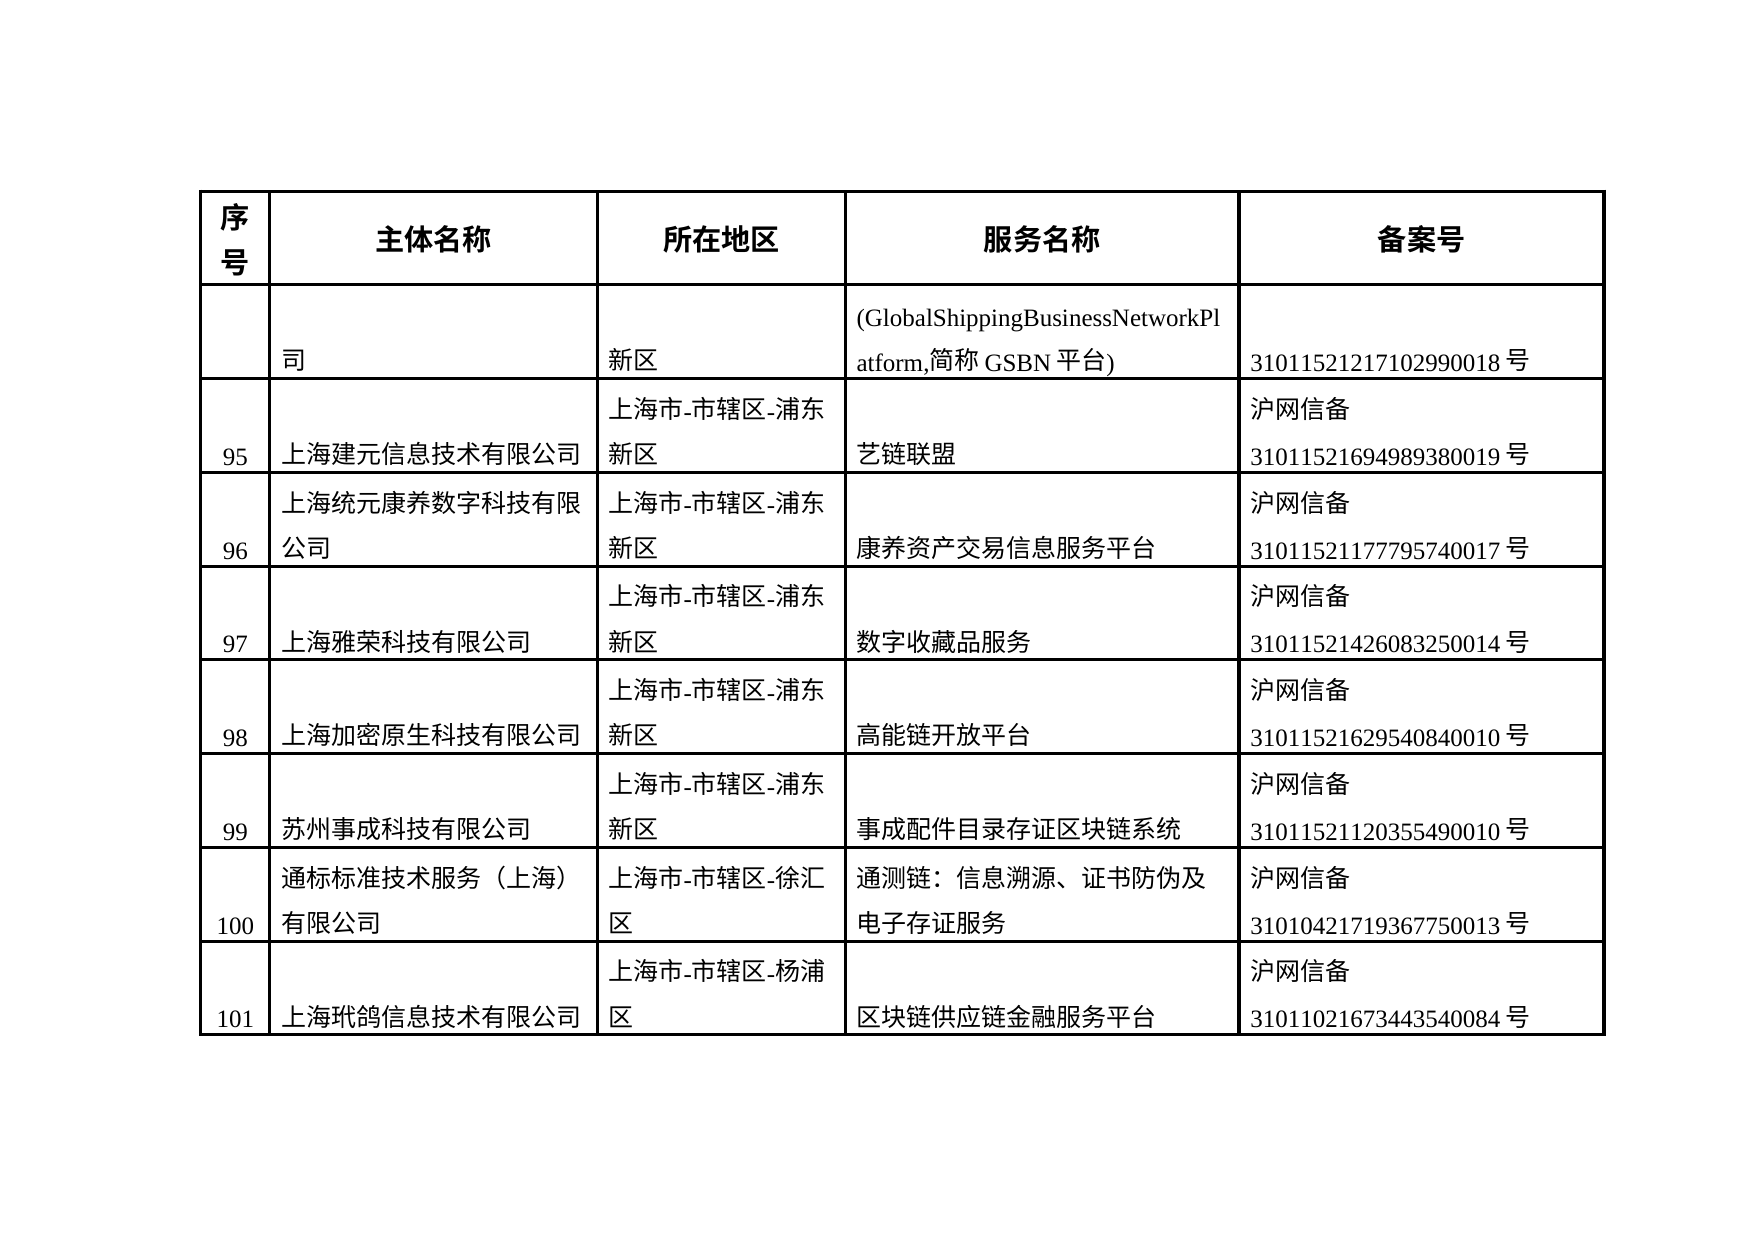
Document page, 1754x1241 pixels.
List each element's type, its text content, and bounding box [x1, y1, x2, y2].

table_cell 上海市-市辖区-徐汇区 [599, 849, 844, 939]
table_cell 94 [202, 286, 268, 377]
table_header 序号 [202, 193, 268, 283]
table_cell 沪网信备31011521629540840010号 [1241, 661, 1602, 752]
table_cell 97 [202, 568, 268, 658]
table_cell 上海市-市辖区-浦东新区 [599, 474, 844, 564]
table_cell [847, 286, 1237, 377]
table_cell 101 [202, 943, 268, 1033]
table_cell 上海雅荣科技有限公司 [271, 568, 596, 658]
table_cell 沪网信备31011521426083250014号 [1241, 568, 1602, 658]
table_cell 沪网信备31011021673443540084号 [1241, 943, 1602, 1033]
table_cell 上海市-市辖区-浦东新区 [599, 661, 844, 752]
table_cell 沪网信备31011521120355490010号 [1241, 755, 1602, 846]
table_cell 上海玳鸽信息技术有限公司 [271, 943, 596, 1033]
table_cell 沪网信备31011521694989380019号 [1241, 380, 1602, 471]
table_header 主体名称 [271, 193, 596, 283]
table_cell 高能链开放平台 [847, 661, 1237, 752]
table_cell 艺链联盟 [847, 380, 1237, 471]
table_cell 上海建元信息技术有限公司 [271, 380, 596, 471]
table_cell 数字收藏品服务 [847, 568, 1237, 658]
table_cell 100 [202, 849, 268, 939]
table_header 备案号 [1241, 193, 1602, 283]
table_cell 康养资产交易信息服务平台 [847, 474, 1237, 564]
table_cell 上海加密原生科技有限公司 [271, 661, 596, 752]
table_header 服务名称 [847, 193, 1237, 283]
table_cell 区块链供应链金融服务平台 [847, 943, 1237, 1033]
table_cell 沪网信备31011521177795740017号 [1241, 474, 1602, 564]
table_cell 通测链：信息溯源、证书防伪及电子存证服务 [847, 849, 1237, 939]
table_cell 上海市-市辖区-浦东新区 [599, 568, 844, 658]
table_cell 95 [202, 380, 268, 471]
table_cell 上海市-市辖区-浦东新区 [599, 380, 844, 471]
table_cell 沪网信备31011521217102990018号 [1241, 286, 1602, 377]
table_cell 上海市-市辖区-杨浦区 [599, 943, 844, 1033]
table_cell 99 [202, 755, 268, 846]
table_cell 上海市-市辖区-浦东新区 [599, 286, 844, 377]
table_cell 上海统元康养数字科技有限公司 [271, 474, 596, 564]
table_cell 苏州事成科技有限公司 [271, 755, 596, 846]
table_cell 通标标准技术服务（上海）有限公司 [271, 849, 596, 939]
table_cell 沪网信备31010421719367750013号 [1241, 849, 1602, 939]
table_header 所在地区 [599, 193, 844, 283]
table_cell 上海市-市辖区-浦东新区 [599, 755, 844, 846]
table_cell 98 [202, 661, 268, 752]
table_cell 事成配件目录存证区块链系统 [847, 755, 1237, 846]
table_cell 上海和易孚信息科技有限公司 [271, 286, 596, 377]
table_cell 96 [202, 474, 268, 564]
